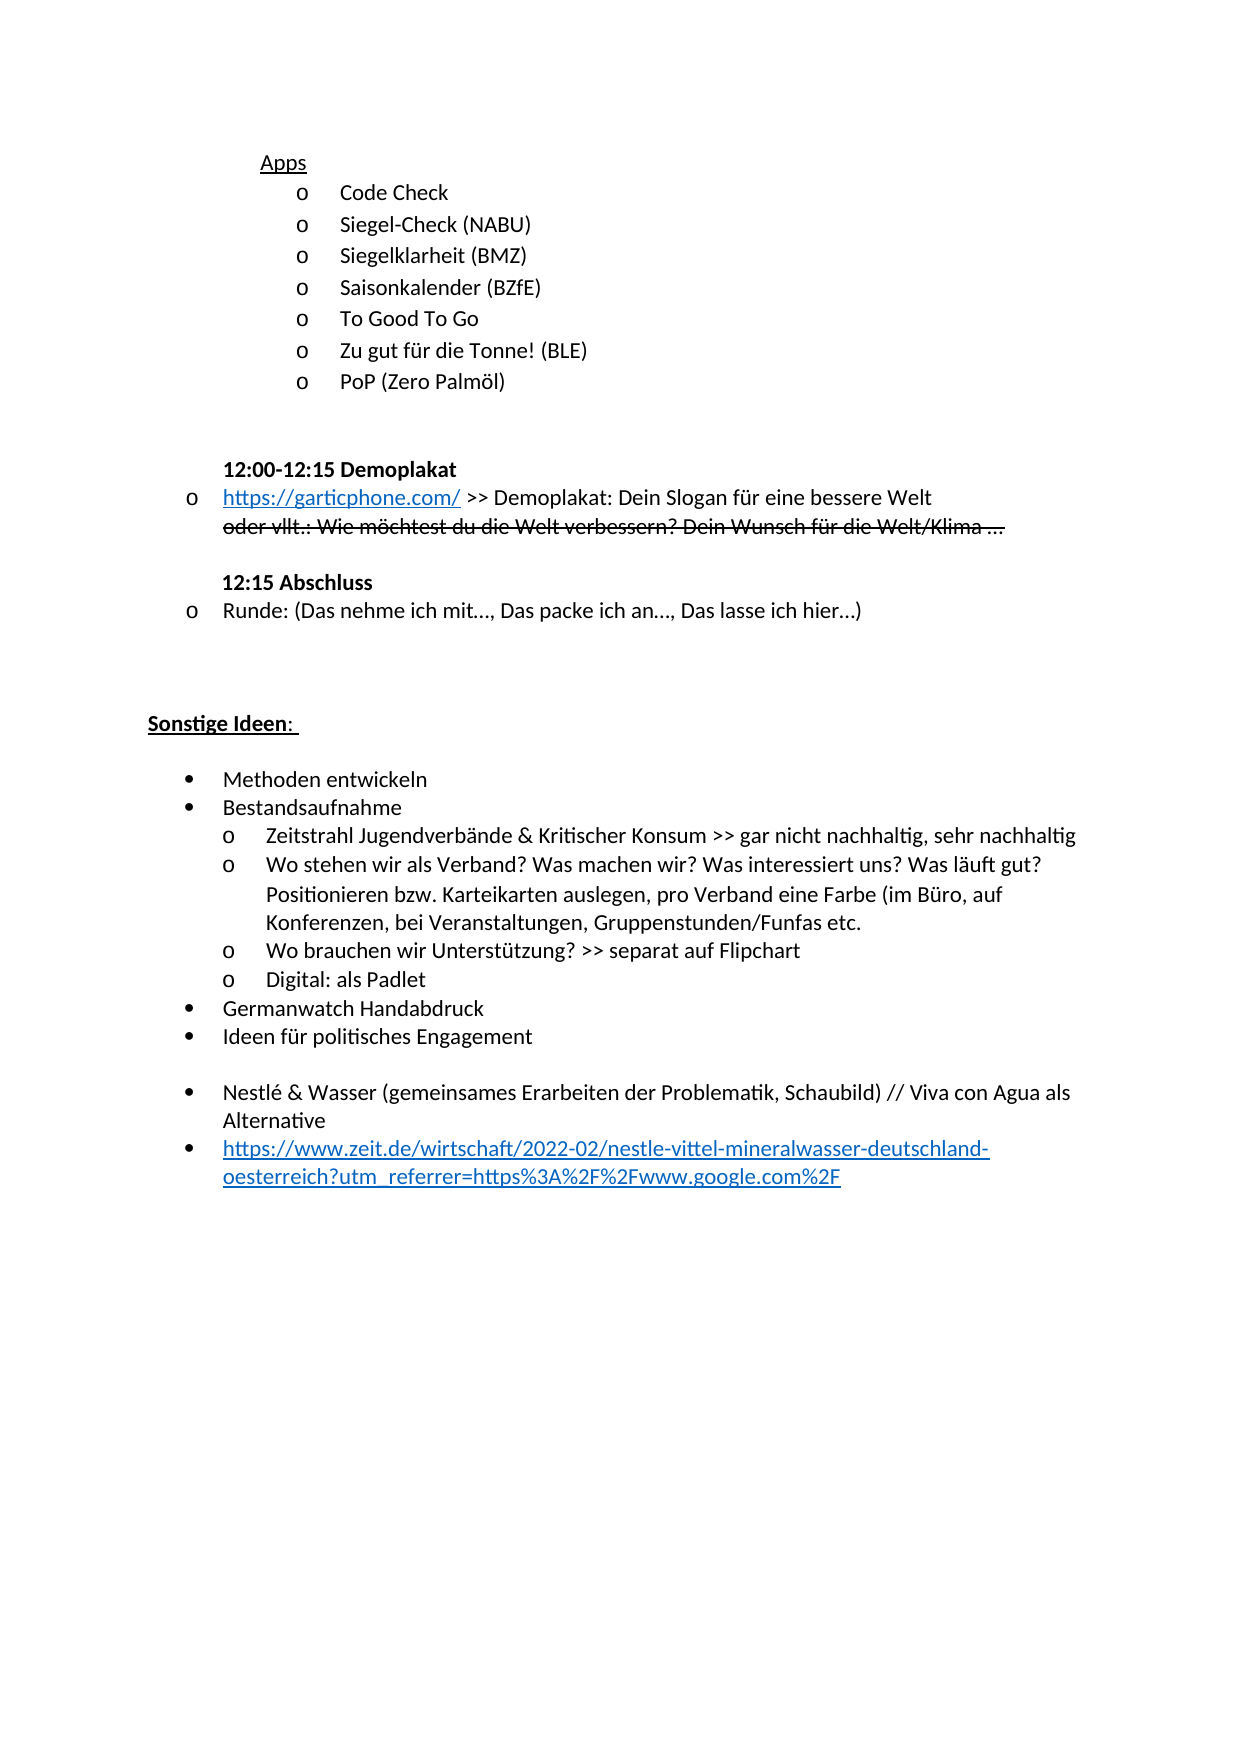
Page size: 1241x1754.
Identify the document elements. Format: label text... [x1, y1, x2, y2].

text 12:00-12:15 Demoplakat [223, 455, 1092, 483]
list oder vllt.: Wie möchtest du die Welt verbessern? Dein Wunsch für die Welt/Klima … [223, 512, 1092, 540]
list PoP (Zero Palmöl) [295, 367, 1092, 396]
list Bestandsaufnahme [185, 793, 1092, 821]
text 12:15 Abschluss [148, 568, 1092, 596]
list Nestlé & Wasser (gemeinsames Erarbeiten der Problematik, Schaubild) // Viva con Agua als Alternative [185, 1078, 1092, 1134]
list Code Check [295, 178, 1092, 208]
list Apps [223, 148, 1092, 176]
list Saisonkalender (BZfE) [295, 273, 1092, 302]
list Zeitstrahl Jugendverbände & Kritischer Konsum >> gar nicht nachhaltig, sehr nachhaltig [222, 821, 1092, 851]
text Sonstige Ideen: [148, 709, 1092, 737]
list Wo stehen wir als Verband? Was machen wir? Was interessiert uns? Was läuft gut? Positionieren bzw. Karteikarten auslegen, pro Verband eine Farbe (im Büro, auf Konferenzen, bei Veranstaltungen, Gruppenstunden/Funfas etc. [222, 851, 1092, 936]
list Siegelklarheit (BMZ) [295, 241, 1092, 271]
list To Good To Go [295, 304, 1092, 333]
list Ideen für politisches Engagement [185, 1022, 1092, 1050]
list Wo brauchen wir Unterstützung? >> separat auf Flipchart [222, 936, 1092, 965]
list Methoden entwickeln [185, 765, 1092, 793]
list Runde: (Das nehme ich mit…, Das packe ich an…, Das lasse ich hier…) [185, 596, 1092, 625]
list Germanwatch Handabdruck [185, 994, 1092, 1022]
list Siegel-Check (NABU) [295, 210, 1092, 239]
list https://garticphone.com/ >> Demoplakat: Dein Slogan für eine bessere Welt [185, 483, 1092, 512]
list Zu gut für die Tonne! (BLE) [295, 336, 1092, 365]
list https://www.zeit.de/wirtschaft/2022-02/nestle-vittel-mineralwasser-deutschland-oesterreich?utm_referrer=https%3A%2F%2Fwww.google.com%2F [185, 1134, 1092, 1190]
list Digital: als Padlet [222, 965, 1092, 994]
